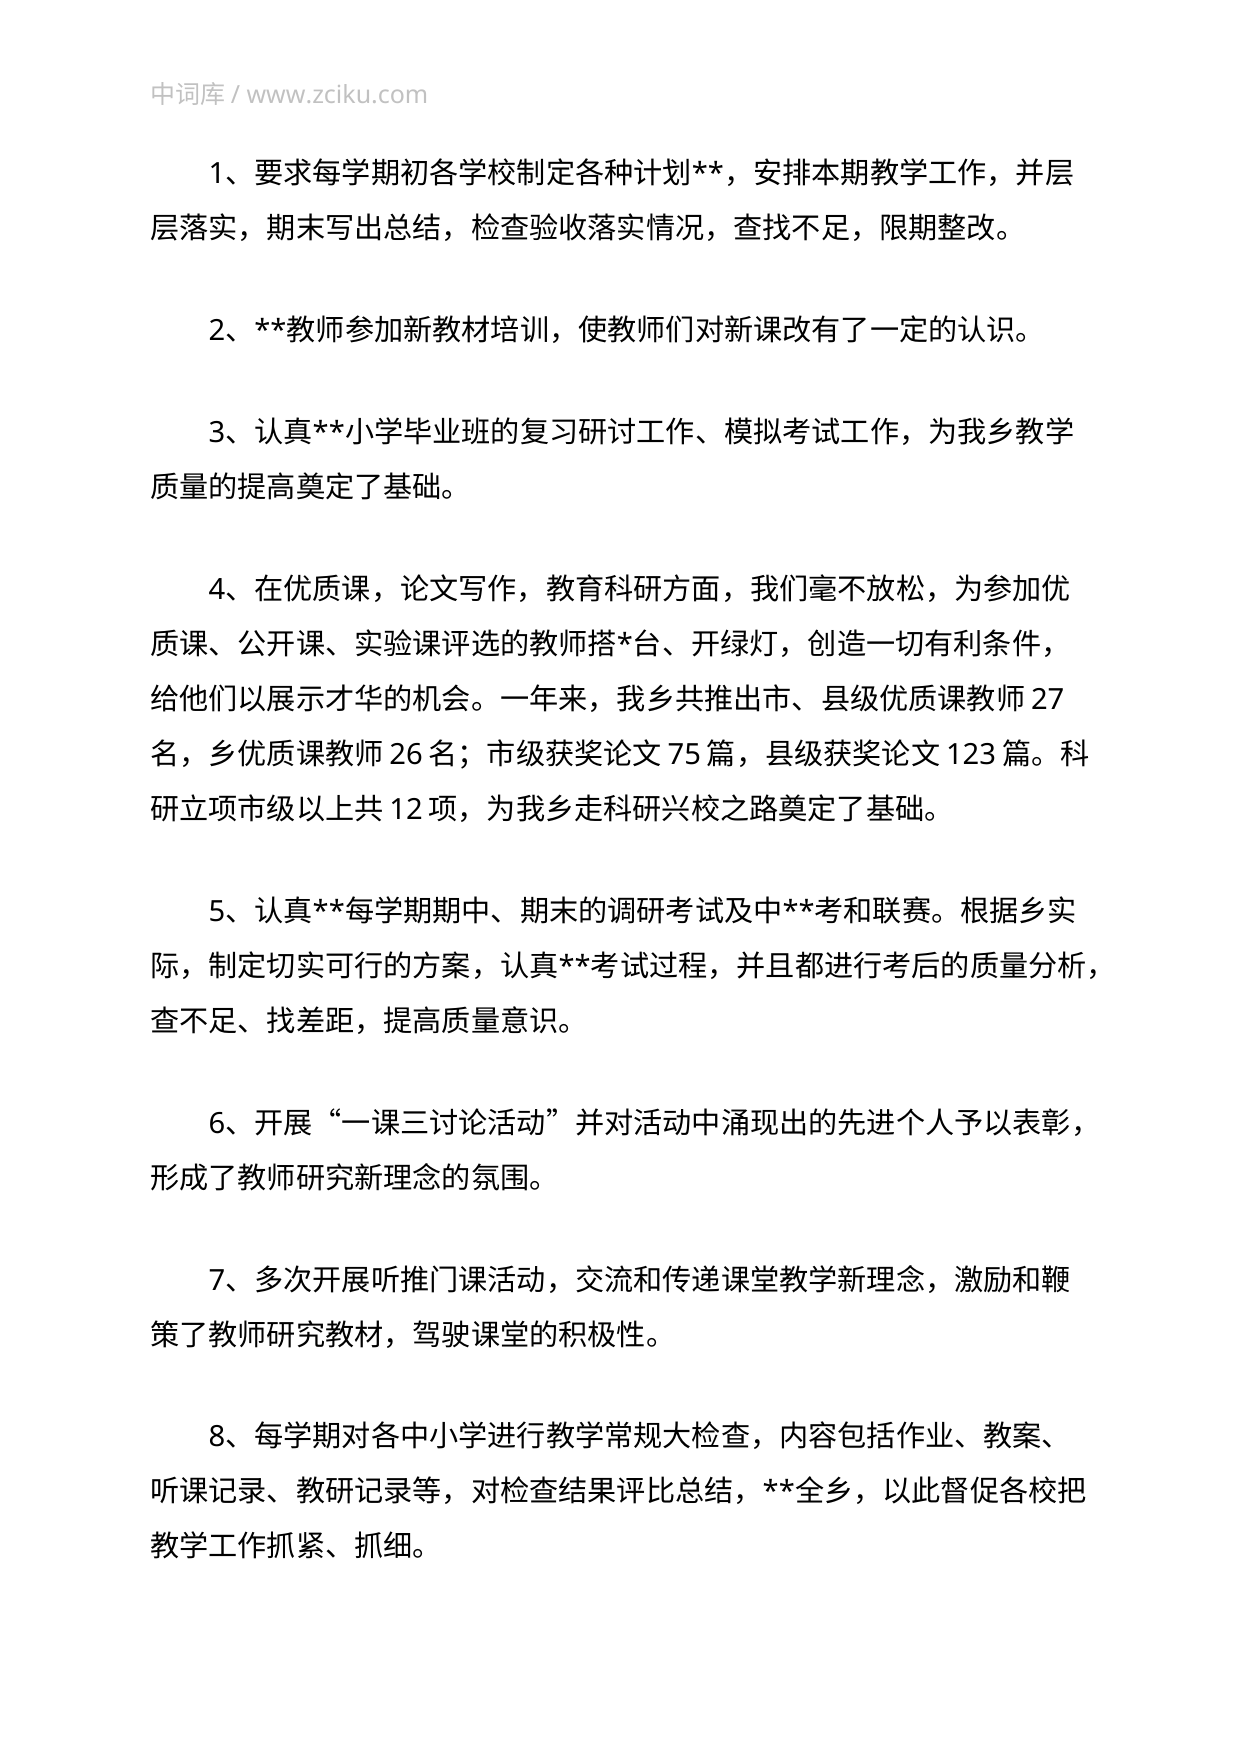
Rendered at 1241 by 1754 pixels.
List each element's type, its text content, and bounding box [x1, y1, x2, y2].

text 7、多次开展听推门课活动，交流和传递课堂教学新理念，激励和鞭策了教师研究教材，驾驶课堂的积极性。 [150, 1256, 1090, 1353]
text 6、开展“一课三讨论活动”并对活动中涌现出的先进个人予以表彰，形成了教师研究新理念的氛围。 [150, 1099, 1090, 1197]
text 2、**教师参加新教材培训，使教师们对新课改有了一定的认识。 [150, 307, 1090, 349]
text 3、认真**小学毕业班的复习研讨工作、模拟考试工作，为我乡教学质量的提高奠定了基础。 [150, 409, 1090, 506]
text 8、每学期对各中小学进行教学常规大检查，内容包括作业、教案、听课记录、教研记录等，对检查结果评比总结，**全乡，以此督促各校把教学工作抓紧、抓细。 [150, 1413, 1090, 1565]
text 5、认真**每学期期中、期末的调研考试及中**考和联赛。根据乡实际，制定切实可行的方案，认真**考试过程，并且都进行考后的质量分析，查不足、找差距，提高质量意识。 [150, 887, 1090, 1040]
text 4、在优质课，论文写作，教育科研方面，我们毫不放松，为参加优质课、公开课、实验课评选的教师搭*台、开绿灯，创造一切有利条件，给他们以展示才华的机会。一年来，我乡共推出市、县级优质课教师27名，乡优质课教师26名；市级获奖论文75篇，县级获奖论文123篇。科研立项市级以上共12项，为我乡走科研兴校之路奠定了基础。 [150, 566, 1090, 828]
text 1、要求每学期初各学校制定各种计划**，安排本期教学工作，并层层落实，期末写出总结，检查验收落实情况，查找不足，限期整改。 [150, 150, 1090, 247]
